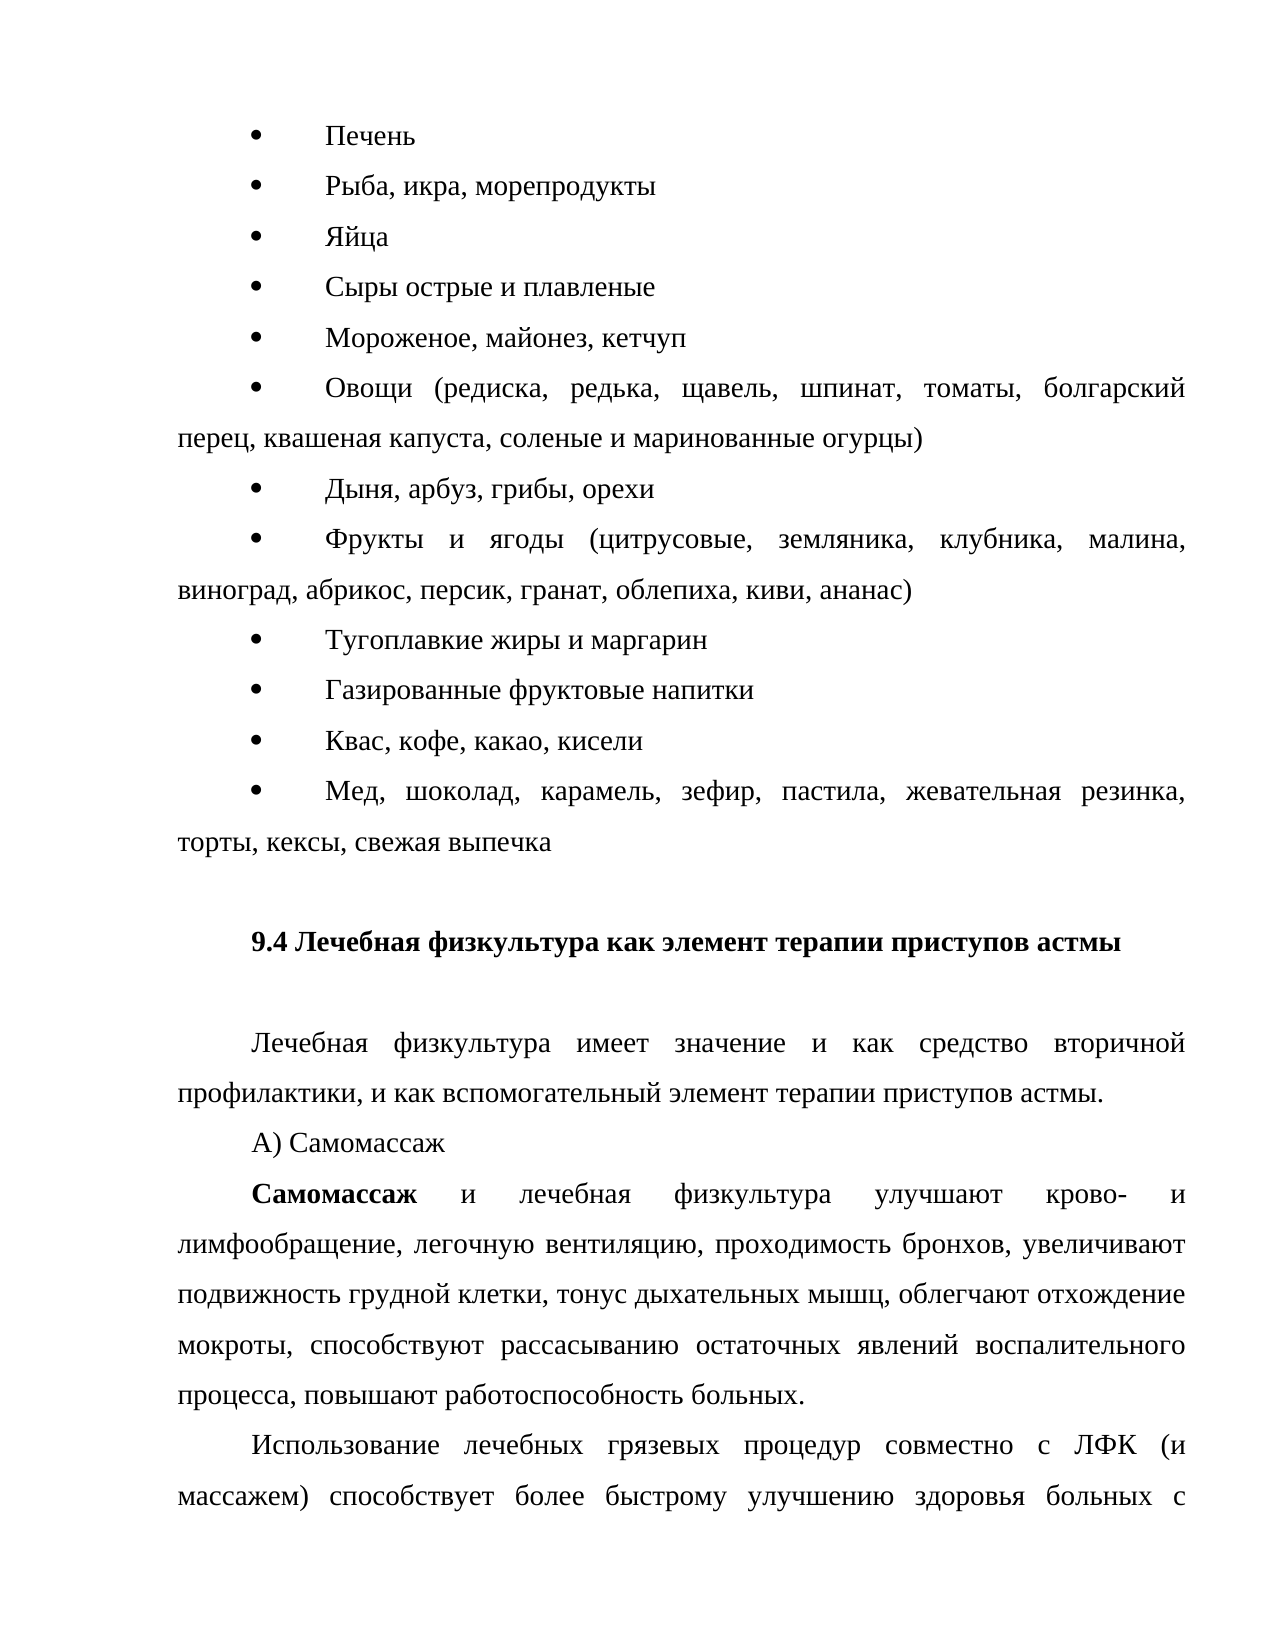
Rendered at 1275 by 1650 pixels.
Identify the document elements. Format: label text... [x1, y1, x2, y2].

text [177, 1427, 1186, 1511]
text · Газированные фруктовые напитки [177, 672, 1186, 706]
text Лечебная физкультура имеет значение и как средство вторичной профилактики, и как вспомогательный элемент терапии приступов астмы. [177, 1025, 1186, 1109]
text · Тугоплавкие жиры и маргарин [177, 622, 1186, 656]
text · Яйца [177, 219, 1186, 253]
text · Фрукты и ягоды (цитрусовые, земляника, клубника, малина, виноград, абрикос, персик, гранат, облепиха, киви, ананас) [177, 521, 1186, 605]
text · Овощи (редиска, редька, щавель, шпинат, томаты, болгарский перец, квашеная капуста, соленые и маринованные огурцы) [177, 370, 1186, 454]
text · Рыба, икра, морепродукты [177, 168, 1186, 202]
text · Мороженое, майонез, кетчуп [177, 320, 1186, 353]
text А) Самомассаж [177, 1126, 1186, 1159]
text · Квас, кофе, какао, кисели [177, 723, 1186, 757]
text · Печень [177, 118, 1186, 152]
text · Дыня, арбуз, грибы, орехи [177, 471, 1186, 504]
text · Мед, шоколад, карамель, зефир, пастила, жевательная резинка, торты, кексы, свежая выпечка [177, 773, 1186, 857]
text · Сыры острые и плавленые [177, 269, 1186, 303]
text Самомассаж и лечебная физкультура улучшают крово- и лимфообращение, легочную вентиляцию, проходимость бронхов, увеличивают подвижность грудной клетки, тонус дыхательных мышц, облегчают отхождение мокроты, способствуют рассасыванию остаточных явлений воспалительного процесса, повышают работоспособность больных. [177, 1176, 1186, 1411]
text 9.4 Лечебная физкультура как элемент терапии приступов астмы [177, 924, 1186, 958]
